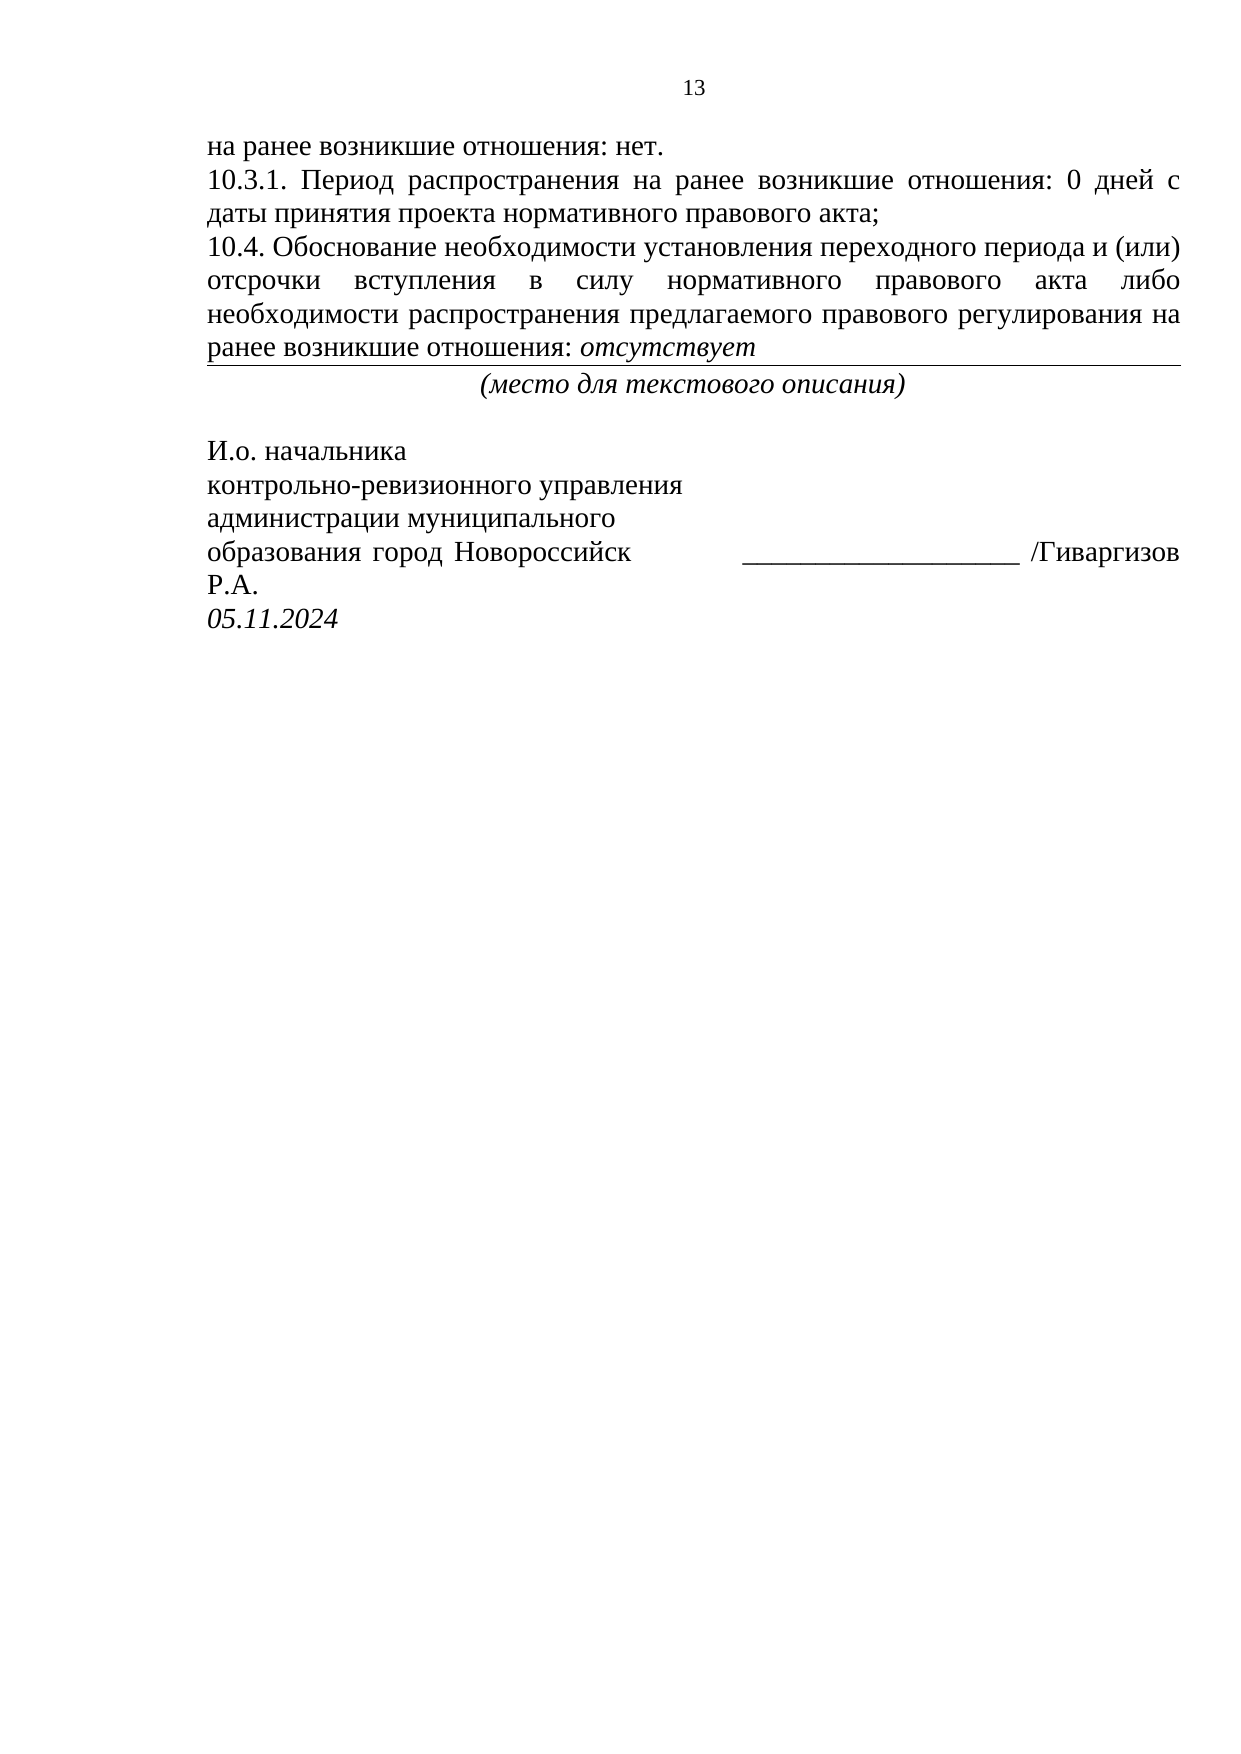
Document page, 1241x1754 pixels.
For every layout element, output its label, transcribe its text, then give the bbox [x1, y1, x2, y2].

text образования город Новороссийск ___________________ /Гиваргизов Р.А. [207, 534, 1181, 601]
text контрольно-ревизионного управления [207, 467, 1181, 500]
text (место для текстового описания) [207, 366, 1181, 400]
text 05.11.2024 [207, 601, 1181, 634]
text 10.4. Обоснование необходимости установления переходного периода и (или) отсрочки вступления в силу нормативного правового акта либо необходимости распространения предлагаемого правового регулирования на ранее возникшие отношения: отсутствует [207, 229, 1181, 365]
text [207, 128, 1181, 162]
text 10.3.1. Период распространения на ранее возникшие отношения: 0 дней с даты принятия проекта нормативного правового акта; [207, 162, 1181, 229]
text администрации муниципального [207, 500, 1181, 534]
text И.о. начальника [207, 433, 1181, 467]
